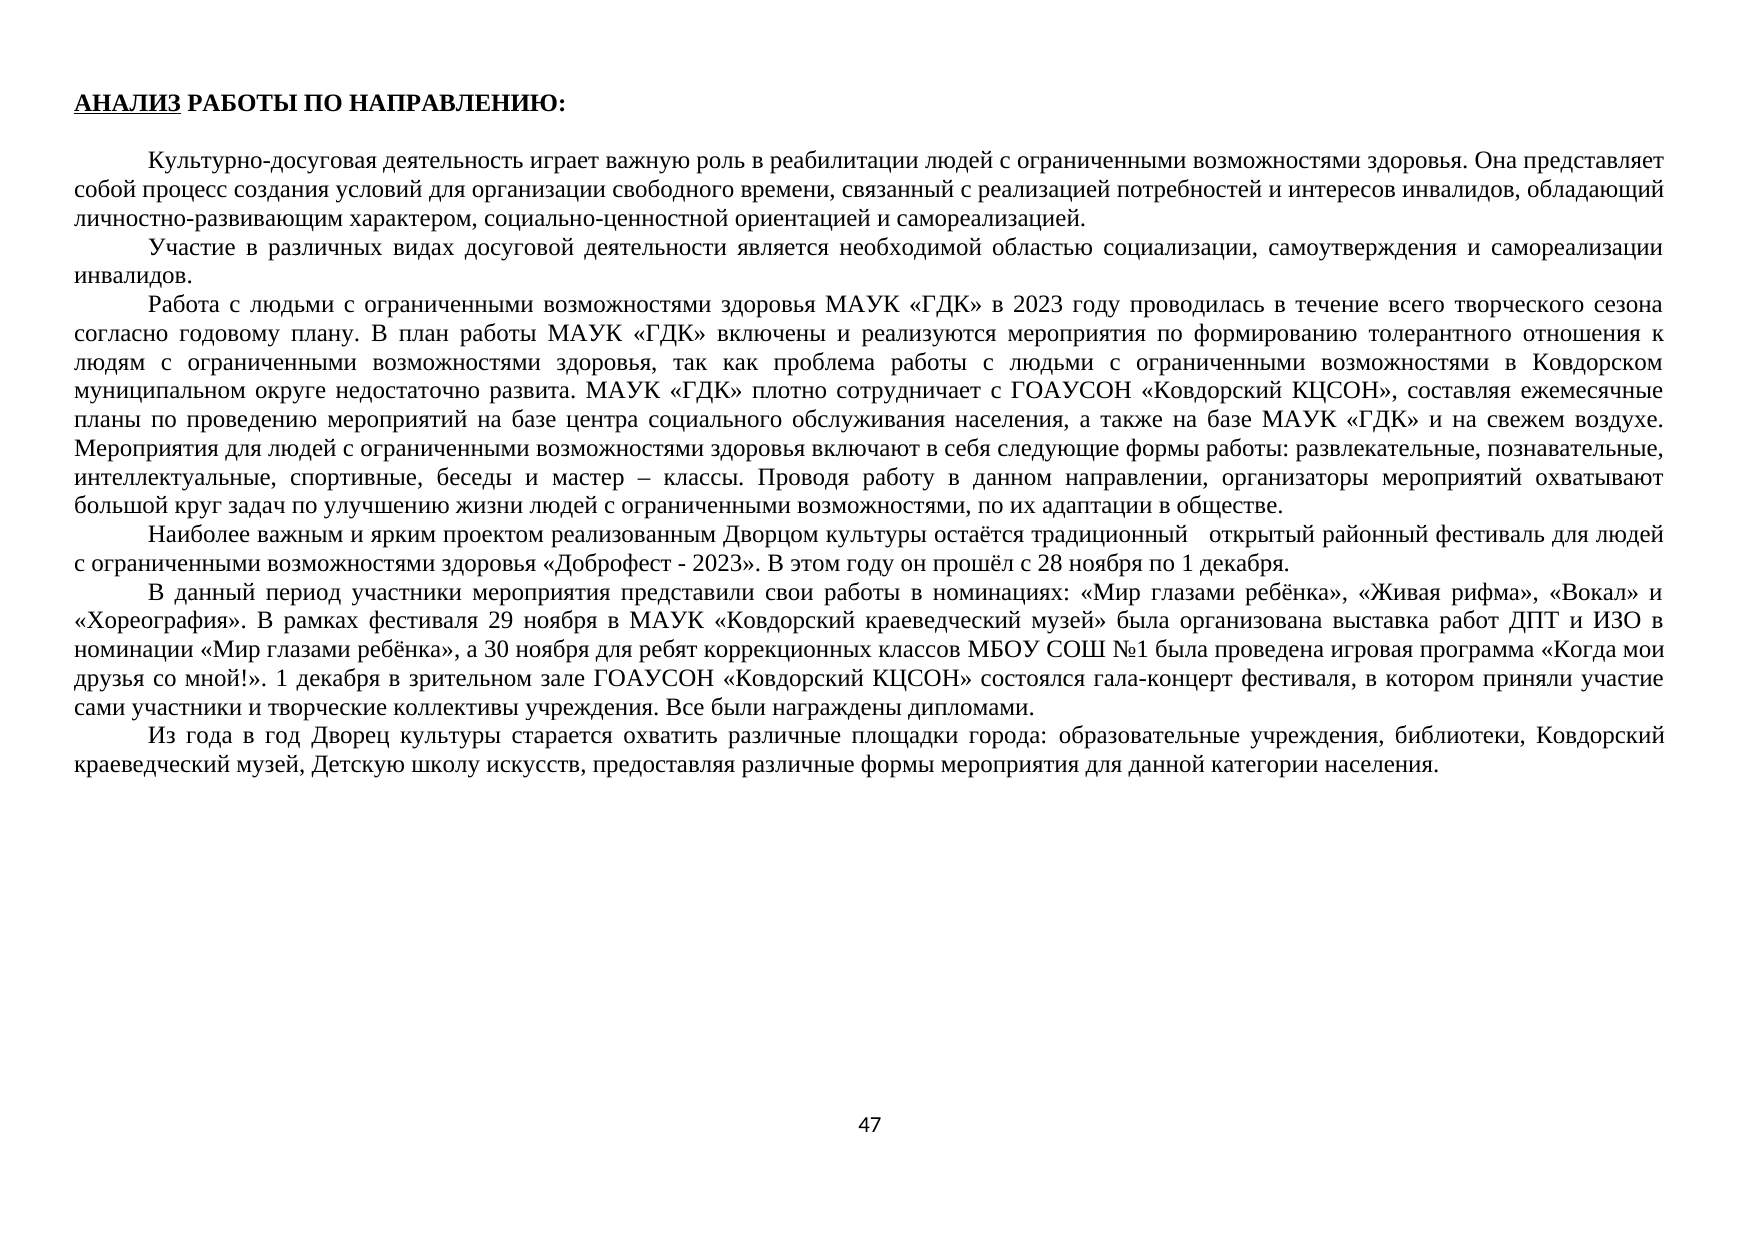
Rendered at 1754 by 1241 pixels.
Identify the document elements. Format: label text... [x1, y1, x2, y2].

text Работа с людьми с ограниченными возможностями здоровья МАУК «ГДК» в 2023 году проводилась в течение всего творческого сезона согласно годовому плану. В план работы МАУК «ГДК» включены и реализуются мероприятия по формированию толерантного отношения к людям с ограниченными возможностями здоровья, так как проблема работы с людьми с ограниченными возможностями в Ковдорском муниципальном округе недостаточно развита. МАУК «ГДК» плотно сотрудничает с ГОАУСОН «Ковдорский КЦСОН», составляя ежемесячные планы по проведению мероприятий на базе центра социального обслуживания населения, а также на базе МАУК «ГДК» и на свежем воздухе. Мероприятия для людей с ограниченными возможностями здоровья включают в себя следующие формы работы: развлекательные, познавательные, интеллектуальные, спортивные, беседы и мастер – классы. Проводя работу в данном направлении, организаторы мероприятий охватывают большой круг задач по улучшению жизни людей с ограниченными возможностями, по их адаптации в обществе. [74, 289, 1665, 519]
text В данный период участники мероприятия представили свои работы в номинациях: «Мир глазами ребёнка», «Живая рифма», «Вокал» и «Хореография». В рамках фестиваля 29 ноября в МАУК «Ковдорский краеведческий музей» была организована выставка работ ДПТ и ИЗО в номинации «Мир глазами ребёнка», а 30 ноября для ребят коррекционных классов МБОУ СОШ №1 была проведена игровая программа «Когда мои друзья со мной!». 1 декабря в зрительном зале ГОАУСОН «Ковдорский КЦСОН» состоялся гала-концерт фестиваля, в котором приняли участие сами участники и творческие коллективы учреждения. Все были награждены дипломами. [74, 577, 1665, 720]
text Участие в различных видах досуговой деятельности является необходимой областью социализации, самоутверждения и самореализации инвалидов. [74, 232, 1665, 289]
text Из года в год Дворец культуры старается охватить различные площадки города: образовательные учреждения, библиотеки, Ковдорский краеведческий музей, Детскую школу искусств, предоставляя различные формы мероприятия для данной категории населения. [74, 720, 1665, 778]
text Культурно-досуговая деятельность играет важную роль в реабилитации людей с ограниченными возможностями здоровья. Она представляет собой процесс создания условий для организации свободного времени, связанный с реализацией потребностей и интересов инвалидов, обладающий личностно-развивающим характером, социально-ценностной ориентацией и самореализацией. [74, 145, 1665, 232]
text Наиболее важным и ярким проектом реализованным Дворцом культуры остаётся традиционный открытый районный фестиваль для людей с ограниченными возможностями здоровья «Доброфест - 2023». В этом году он прошёл с 28 ноября по 1 декабря. [74, 519, 1665, 577]
text АНАЛИЗ РАБОТЫ ПО НАПРАВЛЕНИЮ: [74, 88, 1665, 117]
